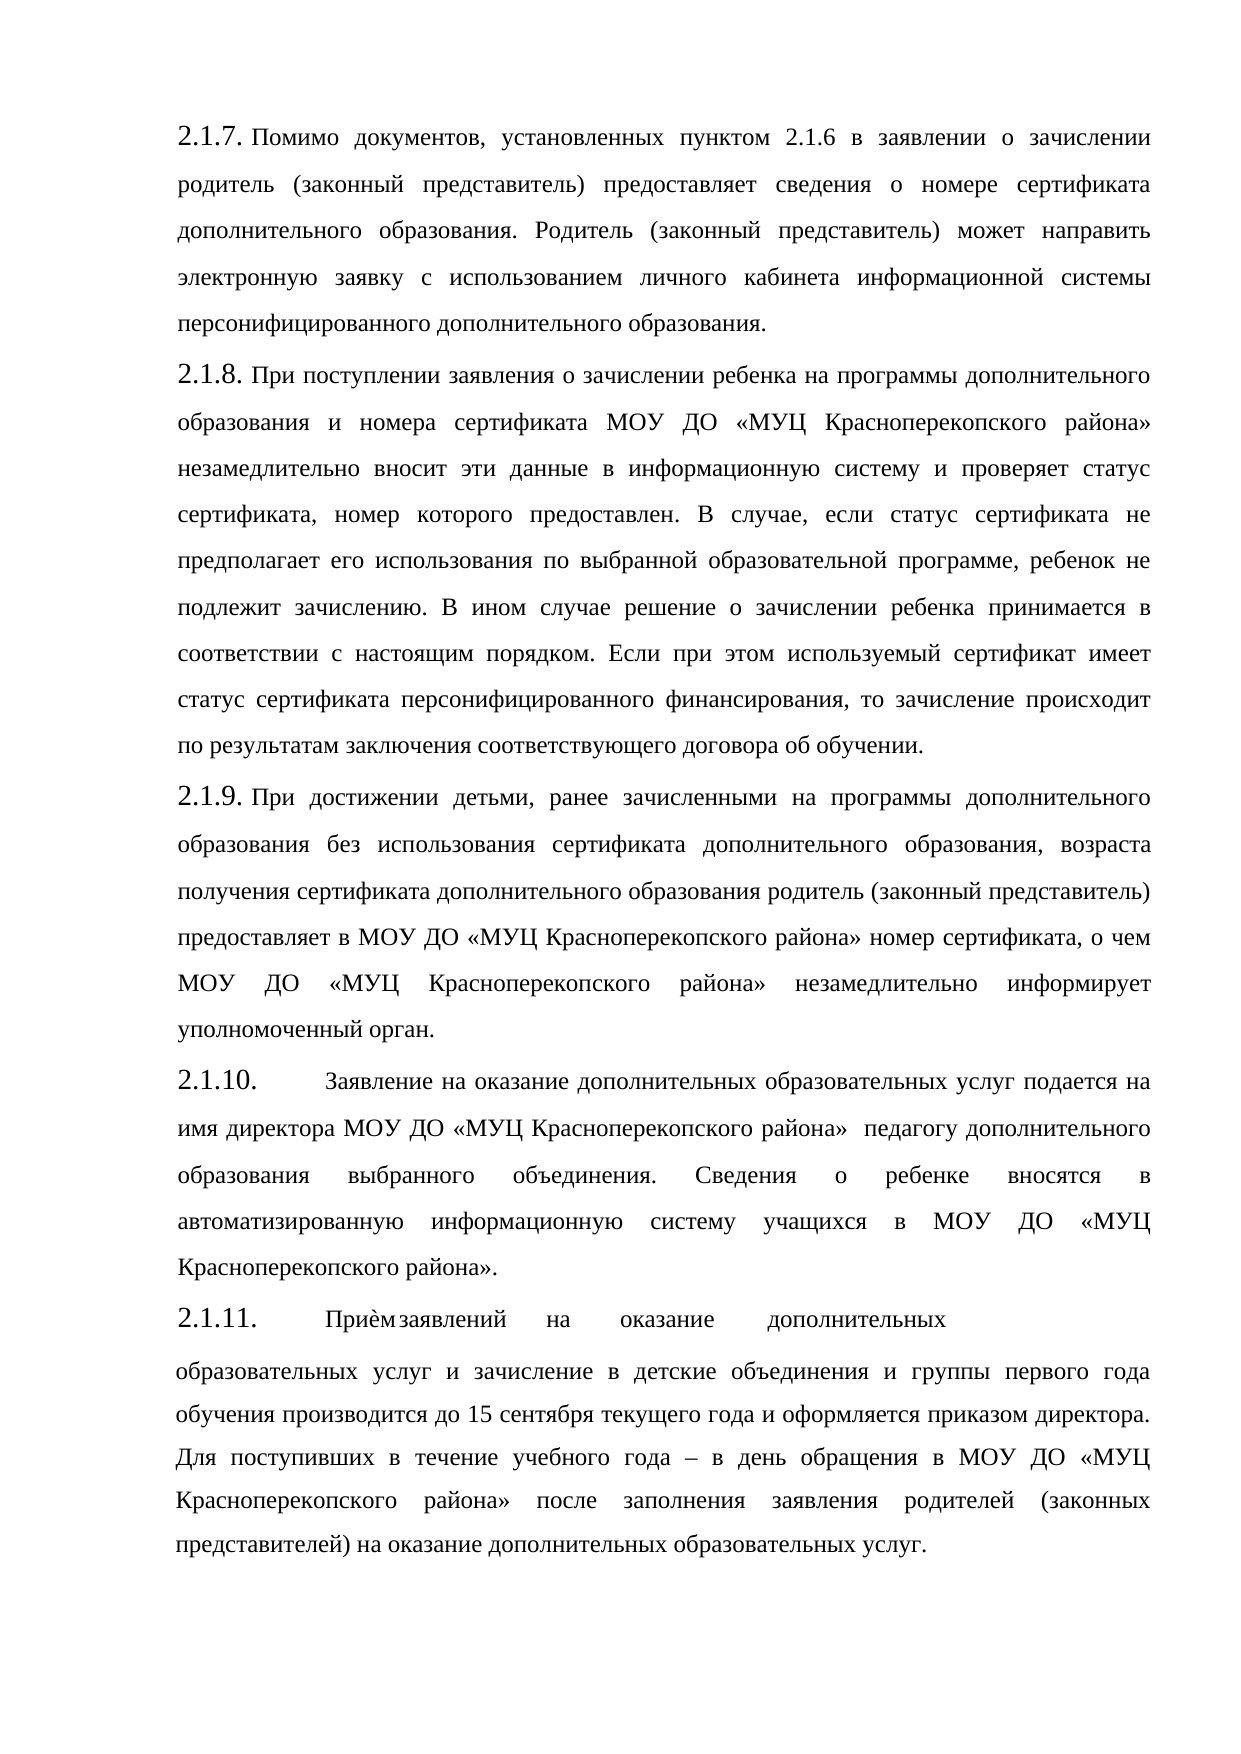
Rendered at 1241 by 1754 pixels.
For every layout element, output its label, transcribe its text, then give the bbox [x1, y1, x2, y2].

list Приѐм заявлений на оказание дополнительных [177, 1300, 1152, 1334]
list При достижении детьми, ранее зачисленными на программы дополнительного образования без использования сертификата дополнительного образования, возраста получения сертификата дополнительного образования родитель (законный представитель) предоставляет в МОУ ДО «МУЦ Красноперекопского района» номер сертификата, о чем МОУ ДО «МУЦ Красноперекопского района» незамедлительно информирует уполномоченный орган. [177, 778, 1152, 1043]
text образовательных услуг и зачисление в детские объединения и группы первого года обучения производится до 15 сентября текущего года и оформляется приказом директора. Для поступивших в течение учебного года – в день обращения в МОУ ДО «МУЦ Красноперекопского района» после заполнения заявления родителей (законных представителей) на оказание дополнительных образовательных услуг. [175, 1356, 1152, 1557]
list Помимо документов, установленных пунктом 2.1.6 в заявлении о зачислении родитель (законный представитель) предоставляет сведения о номере сертификата дополнительного образования. Родитель (законный представитель) может направить электронную заявку с использованием личного кабинета информационной системы персонифицированного дополнительного образования. [177, 118, 1152, 337]
list Заявление на оказание дополнительных образовательных услуг подается на имя директора МОУ ДО «МУЦ Красноперекопского района» педагогу дополнительного образования выбранного объединения. Сведения о ребенке вносятся в автоматизированную информационную систему учащихся в МОУ ДО «МУЦ Красноперекопского района». [177, 1062, 1152, 1281]
list При поступлении заявления о зачислении ребенка на программы дополнительного образования и номера сертификата МОУ ДО «МУЦ Красноперекопского района» незамедлительно вносит эти данные в информационную систему и проверяет статус сертификата, номер которого предоставлен. В случае, если статус сертификата не предполагает его использования по выбранной образовательной программе, ребенок не подлежит зачислению. В ином случае решение о зачислении ребенка принимается в соответствии с настоящим порядком. Если при этом используемый сертификат имеет статус сертификата персонифицированного финансирования, то зачисление происходит по результатам заключения соответствующего договора об обучении. [177, 356, 1152, 759]
